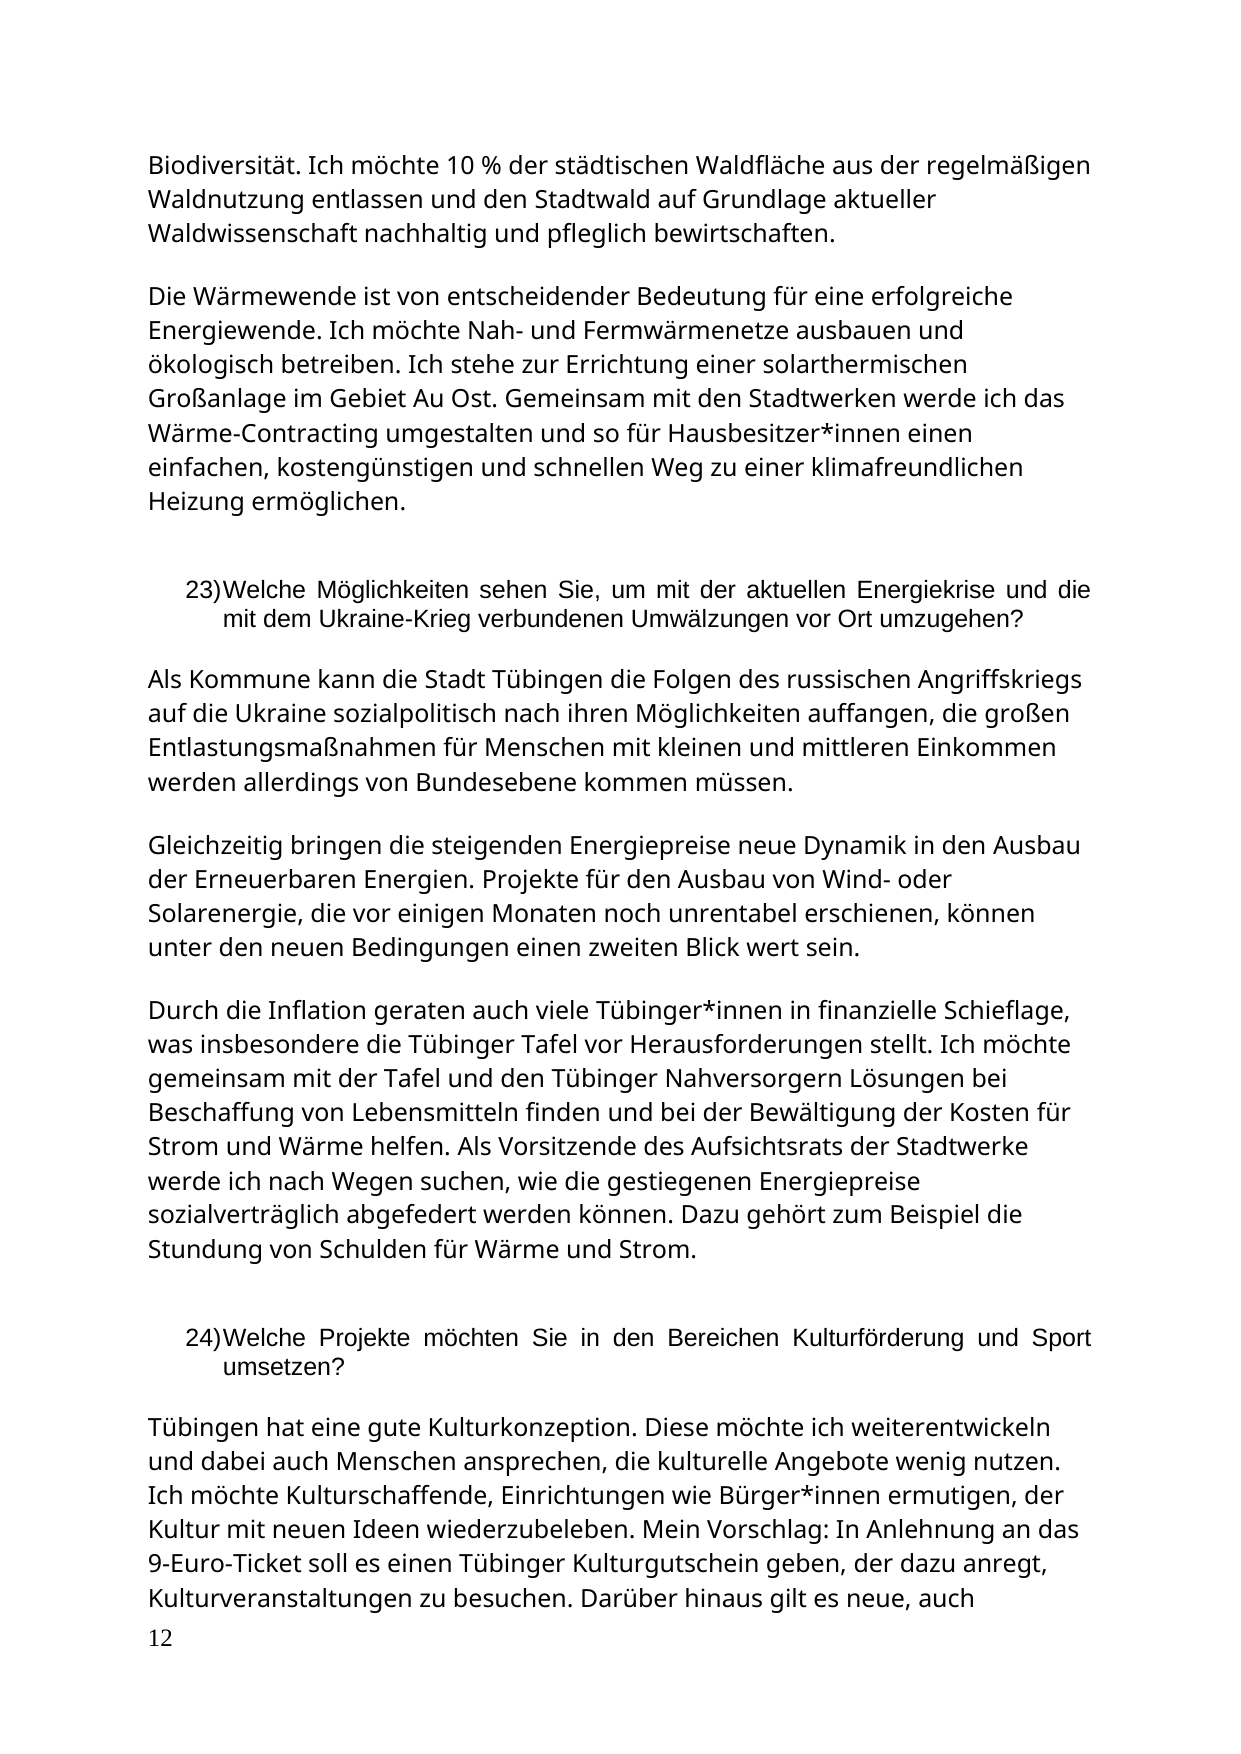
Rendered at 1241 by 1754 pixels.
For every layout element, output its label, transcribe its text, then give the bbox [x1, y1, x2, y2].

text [148, 148, 1093, 250]
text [148, 1410, 1093, 1614]
text Als Kommune kann die Stadt Tübingen die Folgen des russischen Angriffskriegs auf die Ukraine sozialpolitisch nach ihren Möglichkeiten auffangen, die großen Entlastungsmaßnahmen für Menschen mit kleinen und mittleren Einkommen werden allerdings von Bundesebene kommen müssen. [148, 662, 1093, 798]
text Die Wärmewende ist von entscheidender Bedeutung für eine erfolgreiche Energiewende. Ich möchte Nah- und Fermwärmenetze ausbauen und ökologisch betreiben. Ich stehe zur Errichtung einer solarthermischen Großanlage im Gebiet Au Ost. Gemeinsam mit den Stadtwerken werde ich das Wärme-Contracting umgestalten und so für Hausbesitzer*innen einen einfachen, kostengünstigen und schnellen Weg zu einer klimafreundlichen Heizung ermöglichen. [148, 279, 1093, 517]
list Welche Möglichkeiten sehen Sie, um mit der aktuellen Energiekrise und die mit dem Ukraine-Krieg verbundenen Umwälzungen vor Ort umzugehen? [185, 575, 1093, 633]
list Welche Projekte möchten Sie in den Bereichen Kulturförderung und Sport umsetzen? [185, 1323, 1093, 1381]
text Gleichzeitig bringen die steigenden Energiepreise neue Dynamik in den Ausbau der Erneuerbaren Energien. Projekte für den Ausbau von Wind- oder Solarenergie, die vor einigen Monaten noch unrentabel erschienen, können unter den neuen Bedingungen einen zweiten Blick wert sein. [148, 827, 1093, 964]
text Durch die Inflation geraten auch viele Tübinger*innen in finanzielle Schieflage, was insbesondere die Tübinger Tafel vor Herausforderungen stellt. Ich möchte gemeinsam mit der Tafel und den Tübinger Nahversorgern Lösungen bei Beschaffung von Lebensmitteln finden und bei der Bewältigung der Kosten für Strom und Wärme helfen. Als Vorsitzende des Aufsichtsrats der Stadtwerke werde ich nach Wegen suchen, wie die gestiegenen Energiepreise sozialverträglich abgefedert werden können. Dazu gehört zum Beispiel die Stundung von Schulden für Wärme und Strom. [148, 993, 1093, 1265]
